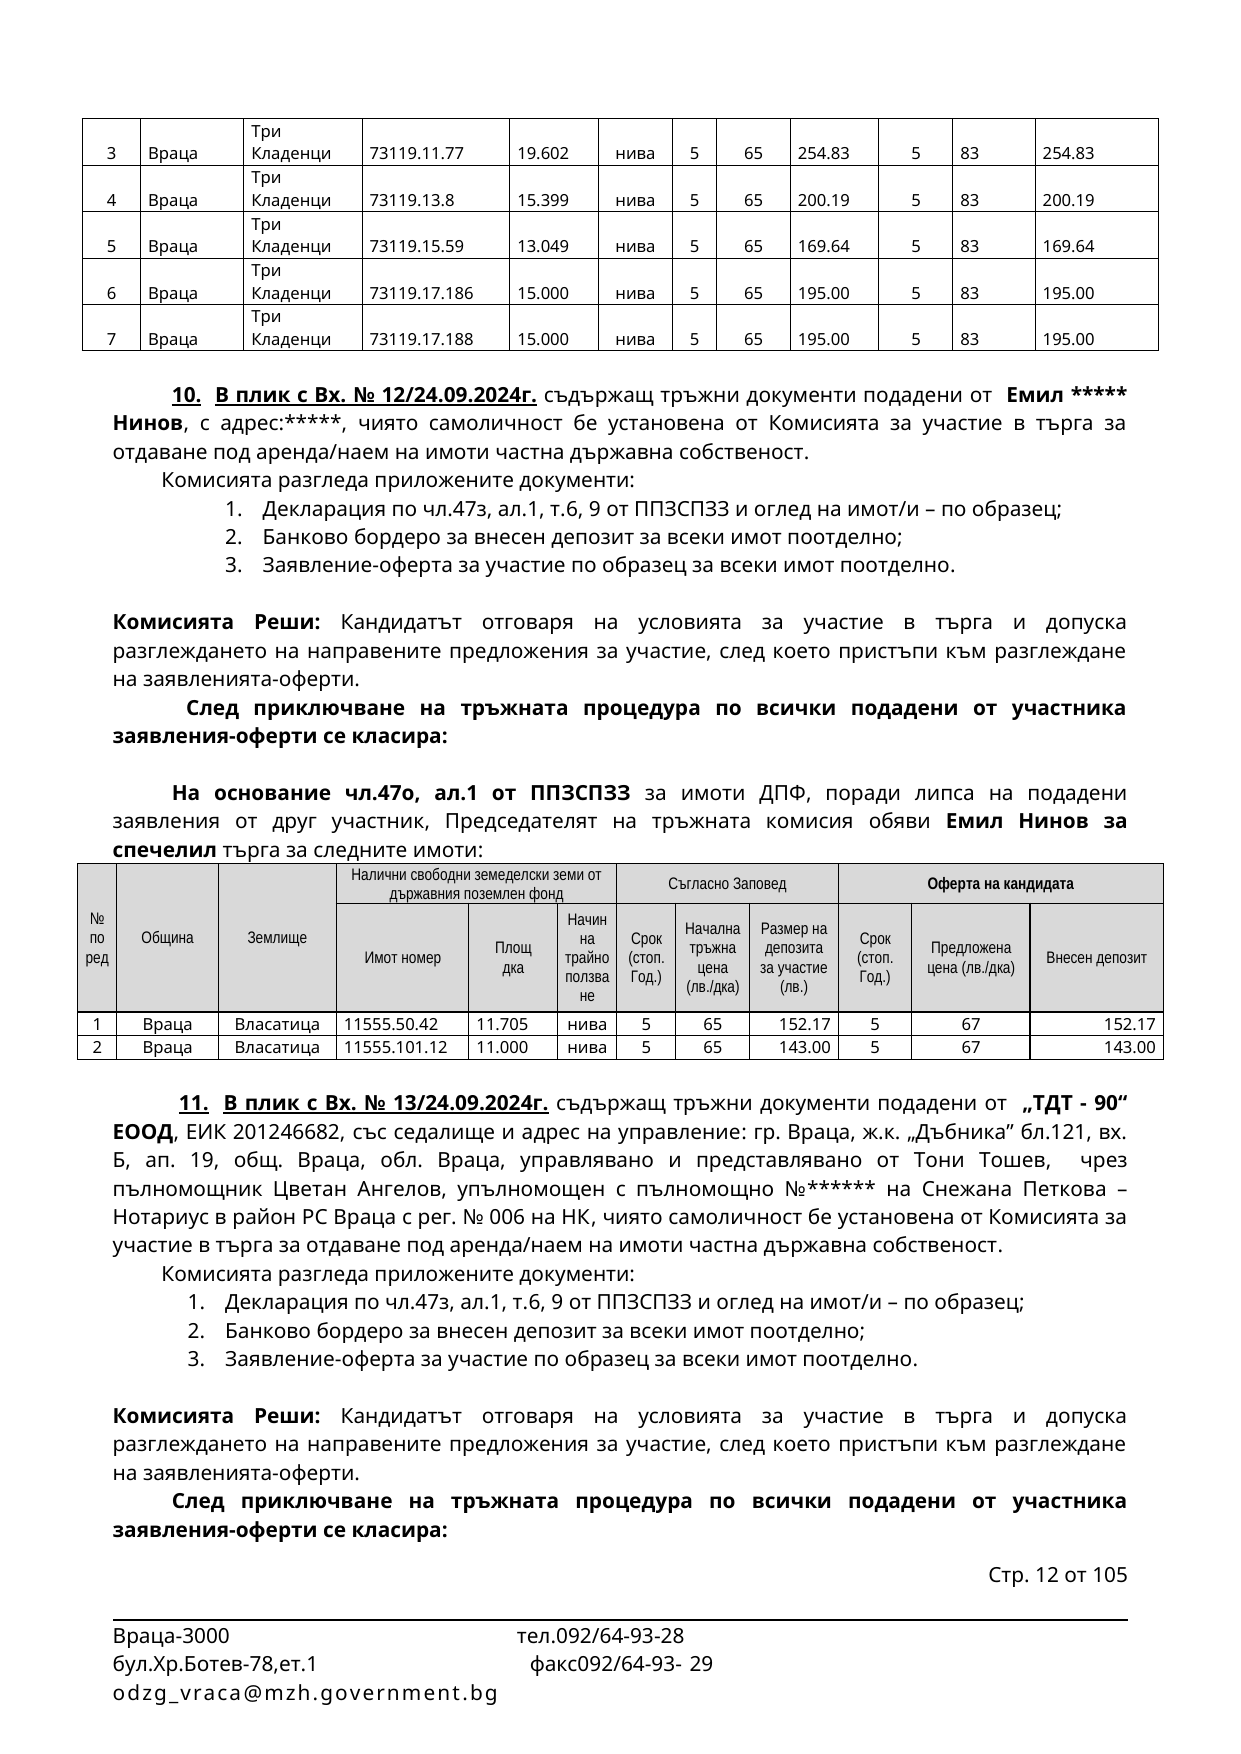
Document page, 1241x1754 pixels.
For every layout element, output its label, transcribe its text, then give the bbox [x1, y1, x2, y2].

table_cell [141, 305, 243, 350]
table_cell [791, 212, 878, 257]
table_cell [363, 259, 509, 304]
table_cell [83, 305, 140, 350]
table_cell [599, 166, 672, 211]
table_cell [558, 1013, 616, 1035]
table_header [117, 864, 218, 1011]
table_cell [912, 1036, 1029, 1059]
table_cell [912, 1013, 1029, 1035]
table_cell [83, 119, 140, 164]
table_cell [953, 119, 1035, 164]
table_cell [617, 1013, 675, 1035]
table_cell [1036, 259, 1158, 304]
list Декларация по чл.47з, ал.1, т.6, 9 от ППЗСПЗЗ и оглед на имот/и – по образец; [225, 494, 1128, 522]
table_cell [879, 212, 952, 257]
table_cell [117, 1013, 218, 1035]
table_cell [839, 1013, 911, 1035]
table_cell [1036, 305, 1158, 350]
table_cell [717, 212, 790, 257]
list Декларация по чл.47з, ал.1, т.6, 9 от ППЗСПЗЗ и оглед на имот/и – по образец; [187, 1287, 1128, 1316]
text 10. В плик с Вх. № 12/24.09.2024г. съдържащ тръжни документи подадени от Емил ***** Нинов, с адрес:*****, чиято самоличност бе установена от Комисията за участие в търга за отдаване под аренда/наем на имоти частна държавна собственост. [112, 380, 1128, 465]
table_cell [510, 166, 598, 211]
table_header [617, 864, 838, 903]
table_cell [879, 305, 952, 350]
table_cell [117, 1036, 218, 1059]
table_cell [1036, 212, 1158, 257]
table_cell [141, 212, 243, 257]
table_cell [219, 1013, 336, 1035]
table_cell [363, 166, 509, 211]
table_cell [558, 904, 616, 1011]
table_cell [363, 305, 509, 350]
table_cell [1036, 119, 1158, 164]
list Банково бордеро за внесен депозит за всеки имот поотделно; [225, 522, 1128, 551]
text Комисията Реши: Кандидатът отговаря на условията за участие в търга и допуска разглеждането на направените предложения за участие, след което пристъпи към разглеждане на заявленията-оферти. [112, 1401, 1128, 1486]
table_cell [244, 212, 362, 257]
text След приключване на тръжната процедура по всички подадени от участника заявления-оферти се класира: [112, 693, 1128, 749]
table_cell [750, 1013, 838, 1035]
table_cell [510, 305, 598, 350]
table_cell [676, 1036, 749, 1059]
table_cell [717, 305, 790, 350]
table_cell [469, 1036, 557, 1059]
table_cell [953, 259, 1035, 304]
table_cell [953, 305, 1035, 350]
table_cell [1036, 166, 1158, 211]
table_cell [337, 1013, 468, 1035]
text Комисията разгледа приложените документи: [112, 1259, 1128, 1287]
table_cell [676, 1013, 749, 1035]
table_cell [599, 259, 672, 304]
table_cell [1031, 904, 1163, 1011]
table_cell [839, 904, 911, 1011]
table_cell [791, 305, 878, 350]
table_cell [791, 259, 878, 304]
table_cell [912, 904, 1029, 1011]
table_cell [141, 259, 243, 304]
list Заявление-оферта за участие по образец за всеки имот поотделно. [225, 551, 1128, 579]
list Банково бордеро за внесен депозит за всеки имот поотделно; [187, 1316, 1128, 1344]
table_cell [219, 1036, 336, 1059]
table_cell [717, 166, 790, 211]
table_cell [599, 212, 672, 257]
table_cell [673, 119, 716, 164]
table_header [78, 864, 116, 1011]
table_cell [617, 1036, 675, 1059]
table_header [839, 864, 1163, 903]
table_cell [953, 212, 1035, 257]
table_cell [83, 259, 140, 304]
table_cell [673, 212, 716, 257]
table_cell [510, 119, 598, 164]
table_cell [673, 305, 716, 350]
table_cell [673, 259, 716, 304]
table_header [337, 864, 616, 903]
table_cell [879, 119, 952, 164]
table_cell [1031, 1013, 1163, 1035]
text 11. В плик с Вх. № 13/24.09.2024г. съдържащ тръжни документи подадени от „ТДТ - 90“ ЕООД, ЕИК 201246682, със седалище и адрес на управление: гр. Враца, ж.к. „Дъбника” бл.121, вх. Б, ап. 19, общ. Враца, обл. Враца, управлявано и представлявано от Тони Тошев, чрез пълномощник Цветан Ангелов, упълномощен с пълномощно №****** на Снежана Петкова – Нотариус в район РС Враца с рег. № 006 на НК, чиято самоличност бе установена от Комисията за участие в търга за отдаване под аренда/наем на имоти частна държавна собственост. [112, 1088, 1128, 1259]
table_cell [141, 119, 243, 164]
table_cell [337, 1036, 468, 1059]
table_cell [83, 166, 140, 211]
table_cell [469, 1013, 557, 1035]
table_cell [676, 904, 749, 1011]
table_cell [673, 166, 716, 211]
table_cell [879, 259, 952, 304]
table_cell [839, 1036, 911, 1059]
text След приключване на тръжната процедура по всички подадени от участника заявления-оферти се класира: [112, 1486, 1128, 1543]
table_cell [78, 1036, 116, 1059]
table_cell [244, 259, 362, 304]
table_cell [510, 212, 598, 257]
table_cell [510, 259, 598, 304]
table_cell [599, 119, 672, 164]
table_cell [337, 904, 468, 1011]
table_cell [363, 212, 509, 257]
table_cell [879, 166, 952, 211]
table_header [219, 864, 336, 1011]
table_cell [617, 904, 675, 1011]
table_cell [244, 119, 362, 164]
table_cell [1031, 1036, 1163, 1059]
text Комисията разгледа приложените документи: [112, 465, 1128, 494]
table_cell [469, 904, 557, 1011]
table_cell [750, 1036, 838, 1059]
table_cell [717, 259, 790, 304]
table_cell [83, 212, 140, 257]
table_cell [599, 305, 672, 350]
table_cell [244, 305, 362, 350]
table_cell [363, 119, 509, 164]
text На основание чл.47о, ал.1 от ППЗСПЗЗ за имоти ДПФ, поради липса на подадени заявления от друг участник, Председателят на тръжната комисия обяви Емил Нинов за спечелил търга за следните имоти: [112, 778, 1128, 863]
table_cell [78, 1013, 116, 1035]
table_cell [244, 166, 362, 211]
list Заявление-оферта за участие по образец за всеки имот поотделно. [187, 1344, 1128, 1373]
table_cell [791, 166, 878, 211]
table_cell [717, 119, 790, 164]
text Комисията Реши: Кандидатът отговаря на условията за участие в търга и допуска разглеждането на направените предложения за участие, след което пристъпи към разглеждане на заявленията-оферти. [112, 607, 1128, 693]
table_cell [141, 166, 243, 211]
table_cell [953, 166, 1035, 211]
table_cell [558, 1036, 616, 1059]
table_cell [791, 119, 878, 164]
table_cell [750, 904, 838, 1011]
